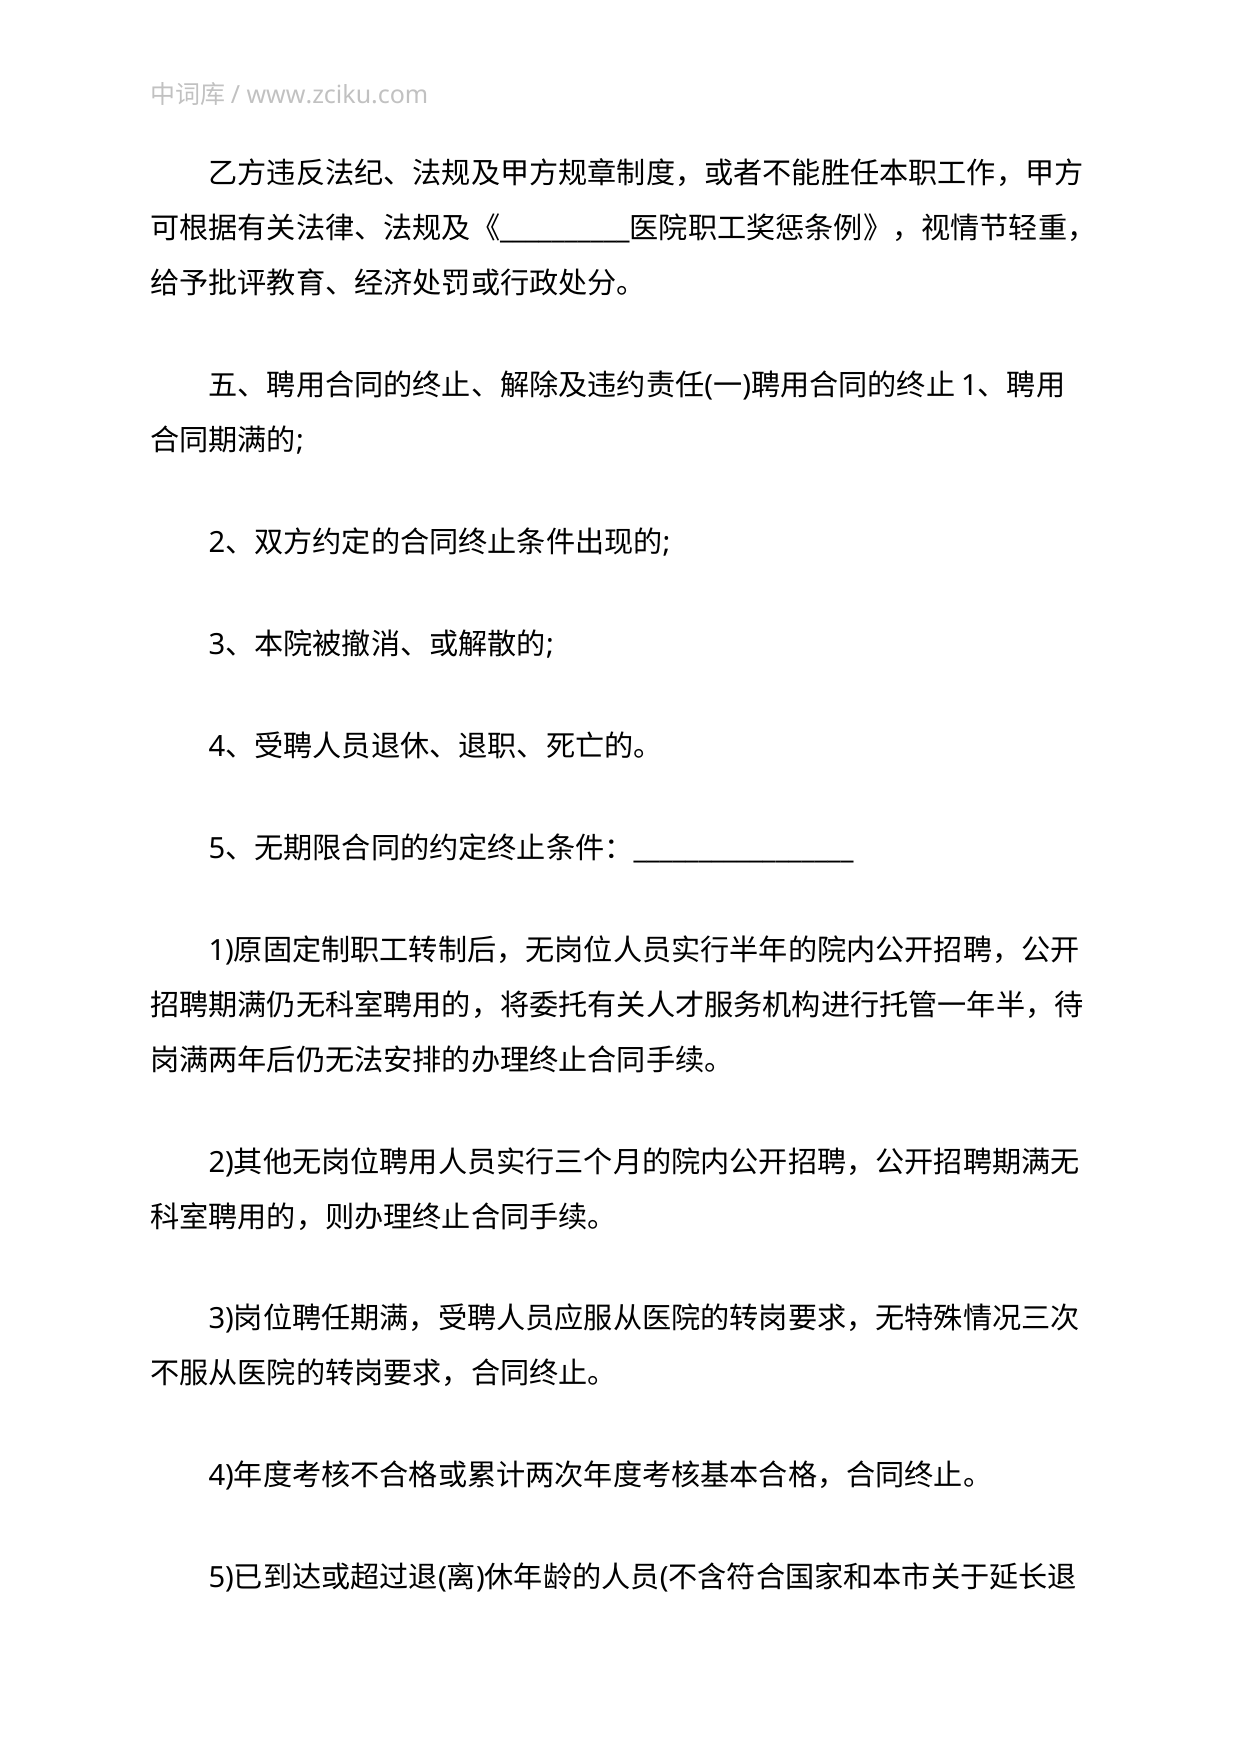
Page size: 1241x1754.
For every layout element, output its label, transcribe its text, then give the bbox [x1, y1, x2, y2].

text 3)岗位聘任期满，受聘人员应服从医院的转岗要求，无特殊情况三次不服从医院的转岗要求，合同终止。 [150, 1295, 1090, 1392]
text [150, 1554, 1090, 1596]
text 2、双方约定的合同终止条件出现的; [150, 519, 1090, 561]
text 4)年度考核不合格或累计两次年度考核基本合格，合同终止。 [150, 1452, 1090, 1494]
text 乙方违反法纪、法规及甲方规章制度，或者不能胜任本职工作，甲方可根据有关法律、法规及《__________医院职工奖惩条例》，视情节轻重，给予批评教育、经济处罚或行政处分。 [150, 150, 1090, 302]
text 5、无期限合同的约定终止条件：_________________ [150, 824, 1090, 867]
text 3、本院被撤消、或解散的; [150, 621, 1090, 663]
text 五、聘用合同的终止、解除及违约责任(一)聘用合同的终止1、聘用合同期满的; [150, 362, 1090, 459]
text 1)原固定制职工转制后，无岗位人员实行半年的院内公开招聘，公开招聘期满仍无科室聘用的，将委托有关人才服务机构进行托管一年半，待岗满两年后仍无法安排的办理终止合同手续。 [150, 927, 1090, 1079]
text 2)其他无岗位聘用人员实行三个月的院内公开招聘，公开招聘期满无科室聘用的，则办理终止合同手续。 [150, 1138, 1090, 1236]
text 4、受聘人员退休、退职、死亡的。 [150, 723, 1090, 765]
